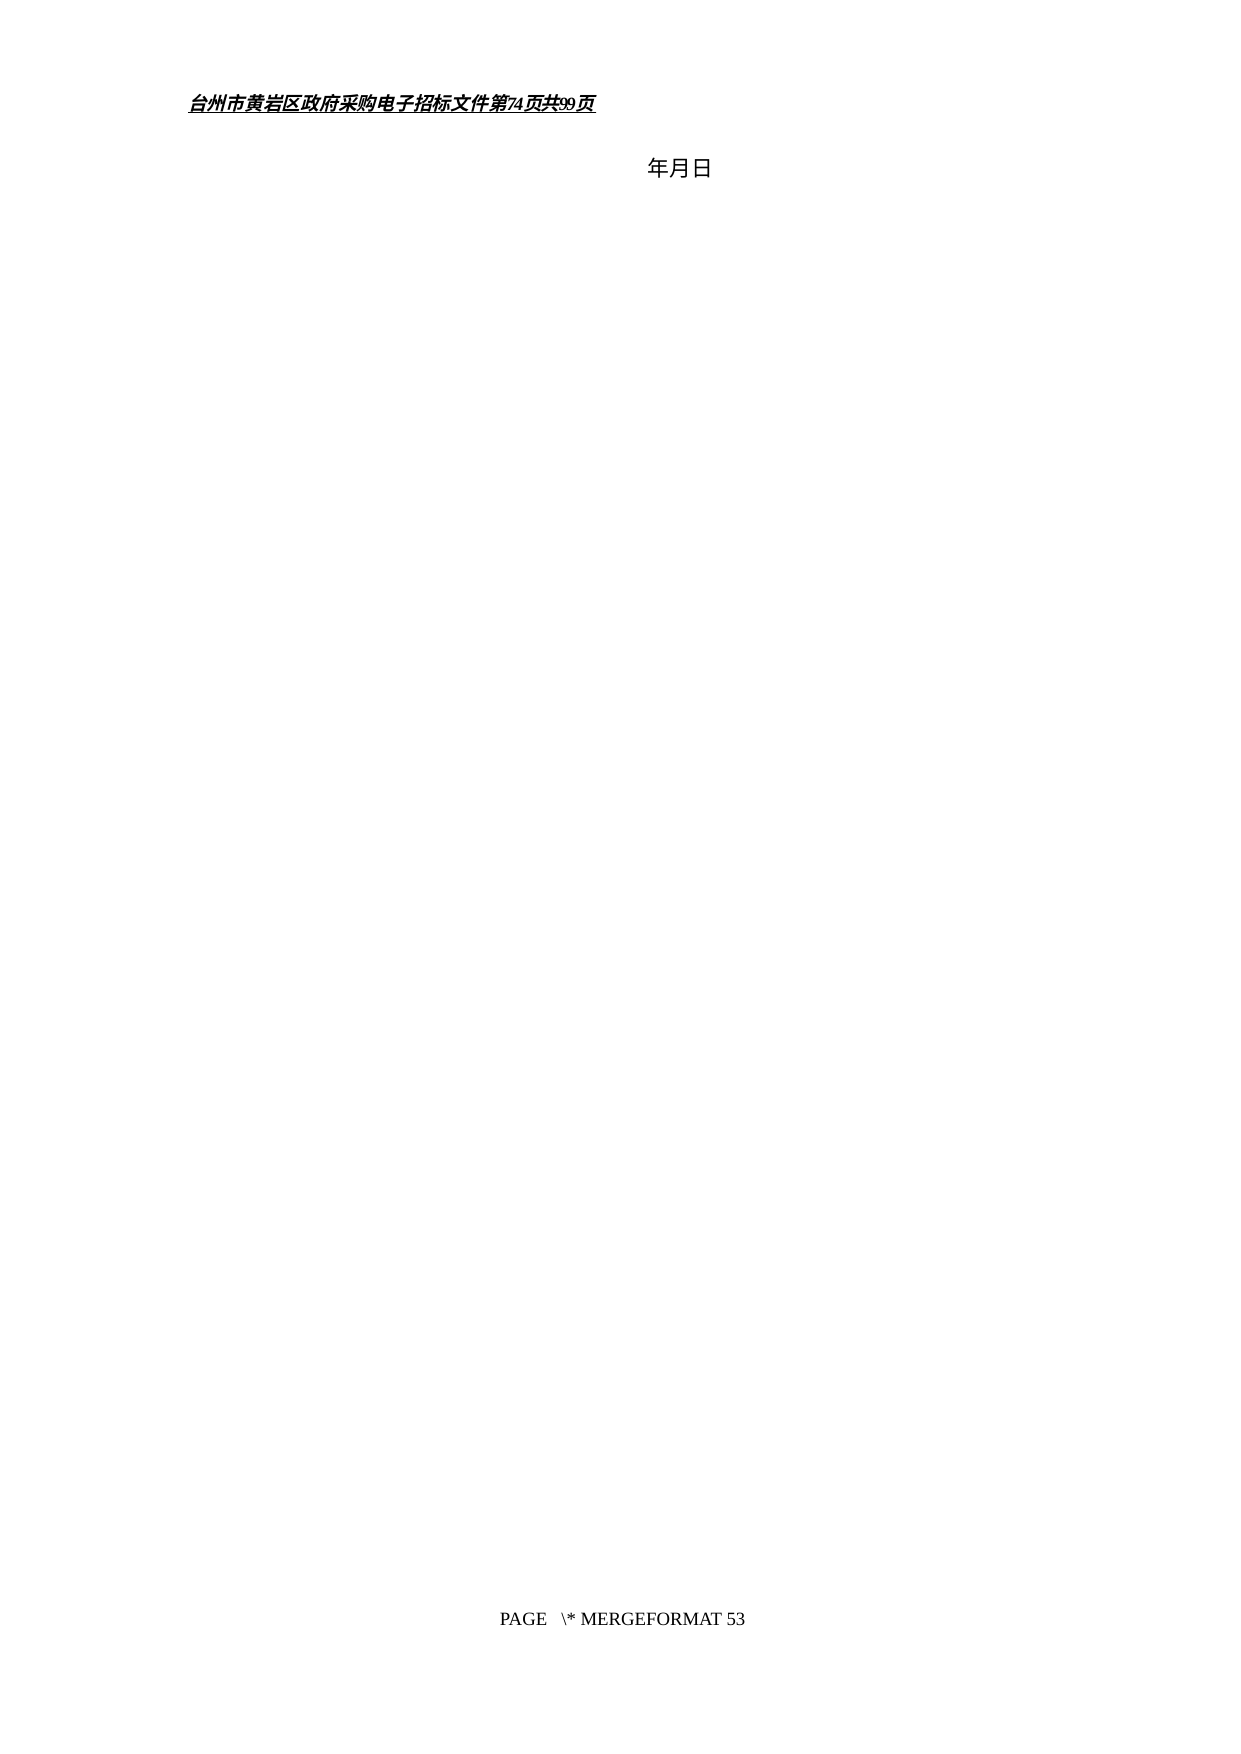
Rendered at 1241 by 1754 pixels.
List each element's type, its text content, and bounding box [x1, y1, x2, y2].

text 年月日 [188, 150, 1052, 183]
